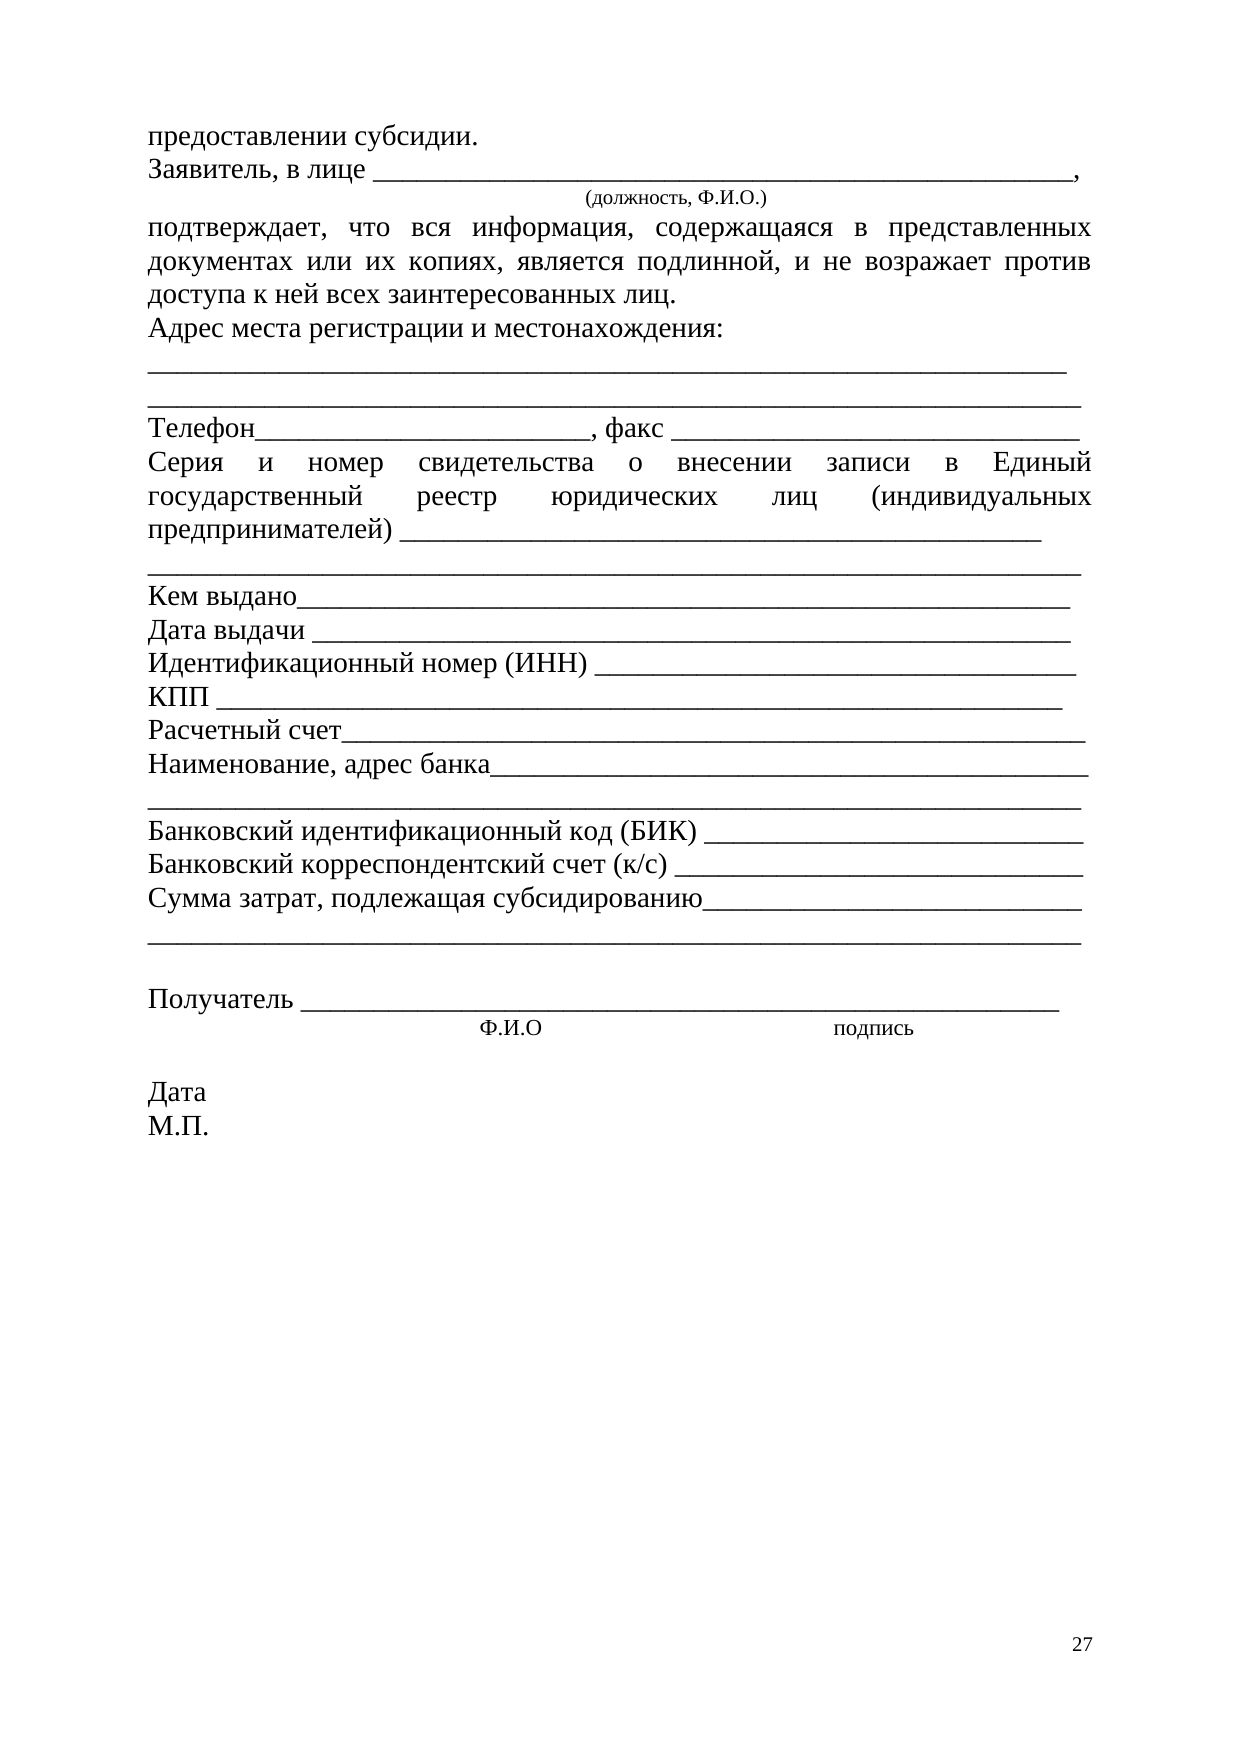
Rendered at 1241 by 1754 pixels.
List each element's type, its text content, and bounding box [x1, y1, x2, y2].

text Сумма затрат, подлежащая субсидированию__________________________ [148, 880, 1092, 914]
text Адрес места регистрации и местонахождения: [148, 310, 1092, 343]
text Расчетный счет___________________________________________________ [148, 712, 1092, 746]
text ________________________________________________________________ [148, 545, 1092, 578]
text Получатель ____________________________________________________ [148, 981, 1092, 1014]
text Дата выдачи ____________________________________________________ [148, 612, 1092, 645]
text Банковский идентификационный код (БИК) __________________________ [148, 813, 1092, 847]
text Кем выдано_____________________________________________________ [148, 578, 1092, 612]
text Дата [148, 1074, 1092, 1108]
text Банковский корреспондентский счет (к/с) ____________________________ [148, 847, 1092, 880]
text (должность, Ф.И.О.) [148, 185, 1092, 209]
text ________________________________________________________________ [148, 779, 1092, 813]
text ________________________________________________________________ [148, 377, 1092, 411]
text _______________________________________________________________ [148, 343, 1092, 377]
text КПП __________________________________________________________ [148, 679, 1092, 712]
text М.П. [148, 1108, 1092, 1141]
text Наименование, адрес банка_________________________________________ [148, 746, 1092, 779]
text Заявитель, в лице ________________________________________________, [148, 152, 1092, 185]
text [148, 118, 1092, 152]
text ________________________________________________________________ [148, 914, 1092, 947]
text Телефон_______________________, факс ____________________________ [148, 411, 1092, 444]
text Серия и номер свидетельства о внесении записи в Единый государственный реестр юридических лиц (индивидуальных предпринимателей) ____________________________________________ [148, 444, 1092, 545]
text подтверждает, что вся информация, содержащаяся в представленных документах или их копиях, является подлинной, и не возражает против доступа к ней всех заинтересованных лиц. [148, 209, 1092, 310]
text Идентификационный номер (ИНН) _________________________________ [148, 645, 1092, 679]
text Ф.И.О подпись [148, 1014, 1092, 1041]
